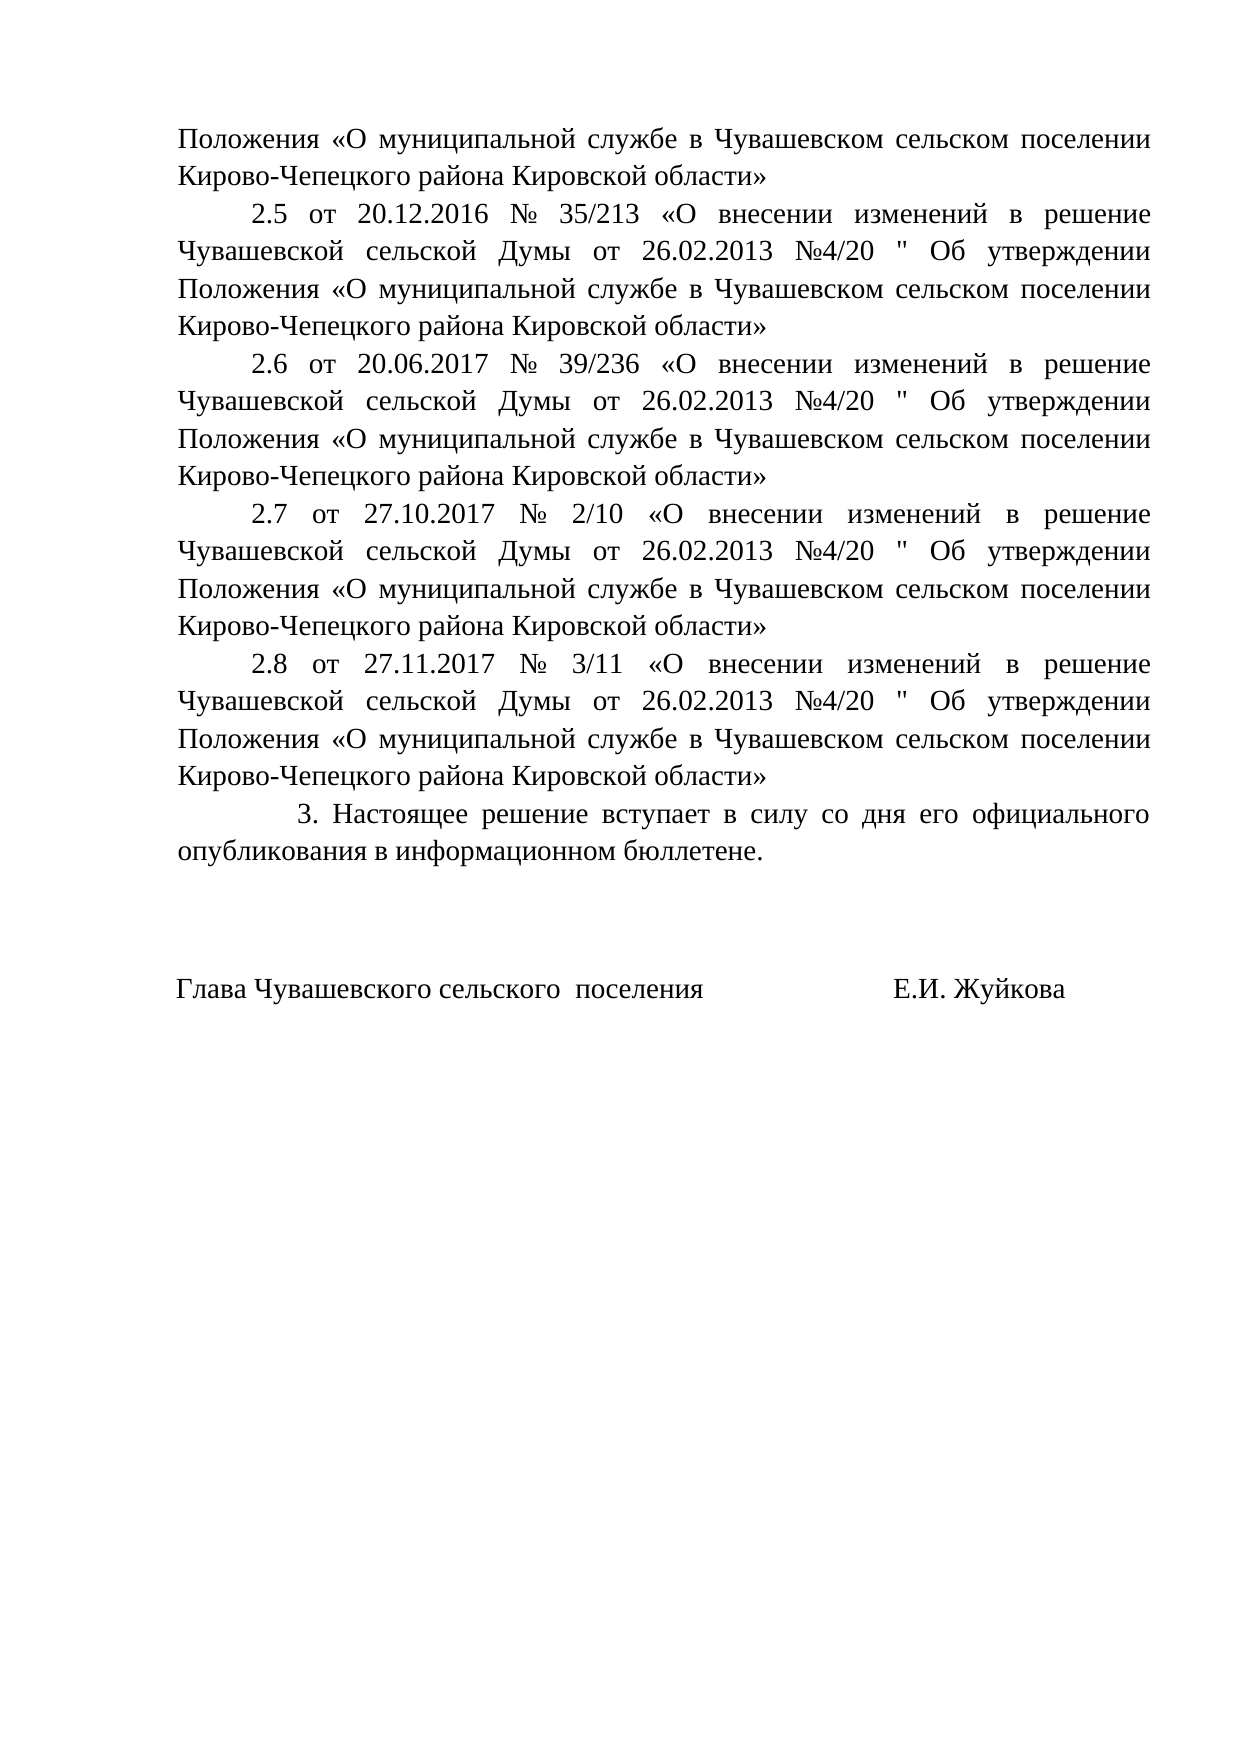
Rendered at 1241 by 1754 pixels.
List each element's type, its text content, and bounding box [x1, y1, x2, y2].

text 2.5 от 20.12.2016 № 35/213 «О внесении изменений в решение Чувашевской сельской Думы от 26.02.2013 №4/20 " Об утверждении Положения «О муниципальной службе в Чувашевском сельском поселении Кирово-Чепецкого района Кировской области» [177, 193, 1152, 343]
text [177, 118, 1152, 193]
text 2.7 от 27.10.2017 № 2/10 «О внесении изменений в решение Чувашевской сельской Думы от 26.02.2013 №4/20 " Об утверждении Положения «О муниципальной службе в Чувашевском сельском поселении Кирово-Чепецкого района Кировской области» [177, 493, 1152, 643]
text 2.6 от 20.06.2017 № 39/236 «О внесении изменений в решение Чувашевской сельской Думы от 26.02.2013 №4/20 " Об утверждении Положения «О муниципальной службе в Чувашевском сельском поселении Кирово-Чепецкого района Кировской области» [177, 343, 1152, 493]
text 3. Настоящее решение вступает в силу со дня его официального опубликования в информационном бюллетене. [177, 793, 1152, 868]
text 2.8 от 27.11.2017 № 3/11 «О внесении изменений в решение Чувашевской сельской Думы от 26.02.2013 №4/20 " Об утверждении Положения «О муниципальной службе в Чувашевском сельском поселении Кирово-Чепецкого района Кировской области» [177, 643, 1152, 793]
text Глава Чувашевского сельского поселения Е.И. Жуйкова [176, 972, 1152, 1006]
